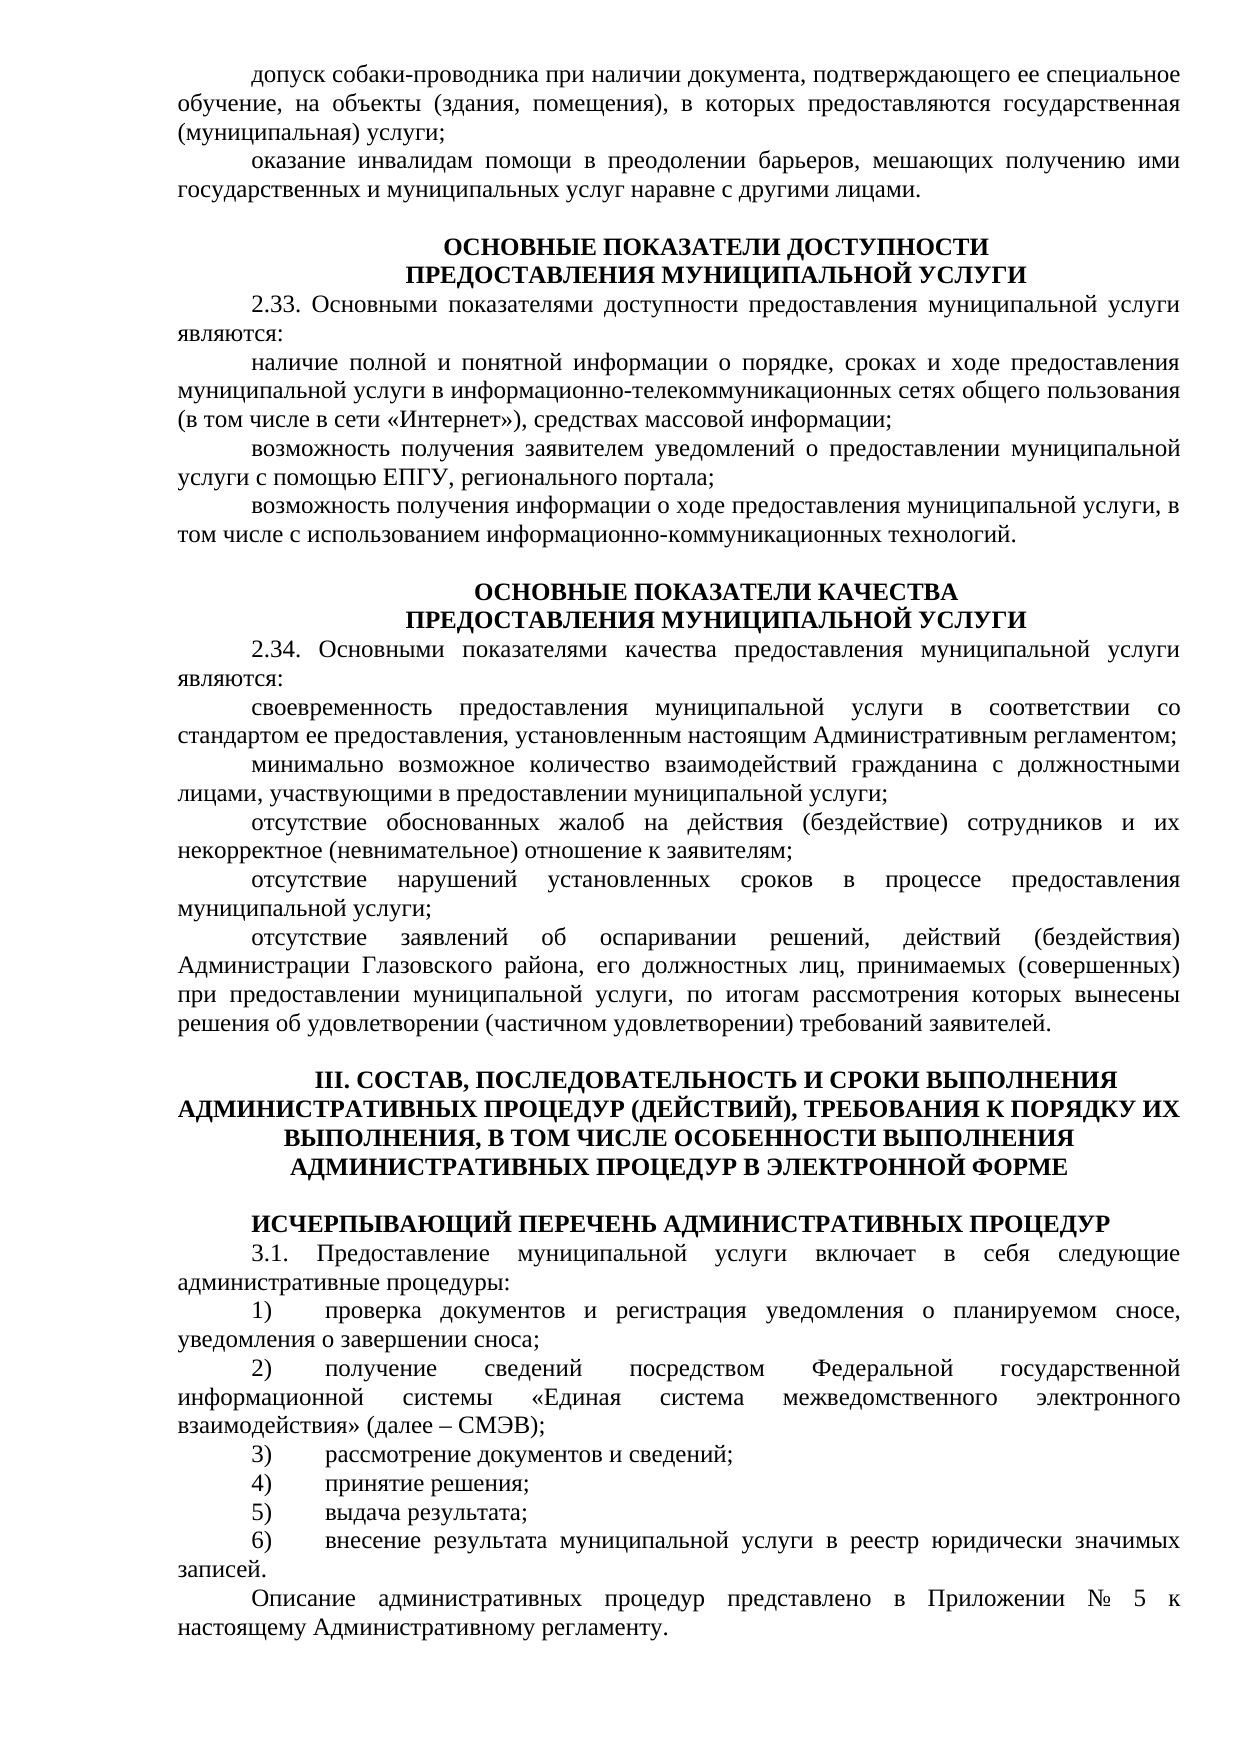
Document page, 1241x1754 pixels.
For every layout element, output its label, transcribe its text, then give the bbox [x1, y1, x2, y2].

text оказание инвалидам помощи в преодолении барьеров, мешающих получению ими государственных и муниципальных услуг наравне с другими лицами. [177, 145, 1181, 203]
text отсутствие заявлений об оспаривании решений, действий (бездействия) Администрации Глазовского района, его должностных лиц, принимаемых (совершенных) при предоставлении муниципальной услуги, по итогам рассмотрения которых вынесены решения об удовлетворении (частичном удовлетворении) требований заявителей. [177, 922, 1181, 1037]
text 5) выдача результата; [177, 1497, 1181, 1525]
text 3.1. Предоставление муниципальной услуги включает в себя следующие административные процедуры: [177, 1238, 1181, 1295]
text 6) внесение результата муниципальной услуги в реестр юридически значимых записей. [177, 1525, 1181, 1583]
text предоставления муниципальной услуги [177, 260, 1181, 289]
text 1) проверка документов и регистрация уведомления о планируемом сносе, уведомления о завершении сноса; [177, 1295, 1181, 1353]
text Основные показатели доступности [177, 232, 1181, 260]
text своевременность предоставления муниципальной услуги в соответствии со стандартом ее предоставления, установленным настоящим Административным регламентом; [177, 692, 1181, 749]
text III. Состав, последовательность и сроки выполнения административных процедур (действий), требования к порядку их выполнения, в том числе особенности выполнения административных процедур в электронной форме [177, 1065, 1181, 1180]
text Исчерпывающий перечень административных процедур [177, 1209, 1181, 1238]
text отсутствие нарушений установленных сроков в процессе предоставления муниципальной услуги; [177, 864, 1181, 922]
text наличие полной и понятной информации о порядке, сроках и ходе предоставления муниципальной услуги в информационно-телекоммуникационных сетях общего пользования (в том числе в сети «Интернет»), средствах массовой информации; [177, 347, 1181, 433]
text возможность получения заявителем уведомлений о предоставлении муниципальной услуги с помощью ЕПГУ, регионального портала; [177, 433, 1181, 490]
text 2.34. Основными показателями качества предоставления муниципальной услуги являются: [177, 634, 1181, 692]
text возможность получения информации о ходе предоставления муниципальной услуги, в том числе с использованием информационно-коммуникационных технологий. [177, 490, 1181, 548]
text Основные показатели качества [177, 577, 1181, 605]
text минимально возможное количество взаимодействий гражданина с должностными лицами, участвующими в предоставлении муниципальной услуги; [177, 749, 1181, 807]
text 2) получение сведений посредством Федеральной государственной информационной системы «Единая система межведомственного электронного взаимодействия» (далее – СМЭВ); [177, 1353, 1181, 1439]
text 4) принятие решения; [177, 1468, 1181, 1497]
text отсутствие обоснованных жалоб на действия (бездействие) сотрудников и их некорректное (невнимательное) отношение к заявителям; [177, 807, 1181, 864]
text 3) рассмотрение документов и сведений; [177, 1439, 1181, 1468]
text 2.33. Основными показателями доступности предоставления муниципальной услуги являются: [177, 289, 1181, 347]
text Описание административных процедур представлено в Приложении № 5 к настоящему Административному регламенту. [177, 1583, 1181, 1640]
text допуск собаки-проводника при наличии документа, подтверждающего ее специальное обучение, на объекты (здания, помещения), в которых предоставляются государственная (муниципальная) услуги; [177, 59, 1181, 145]
text предоставления муниципальной услуги [177, 605, 1181, 634]
